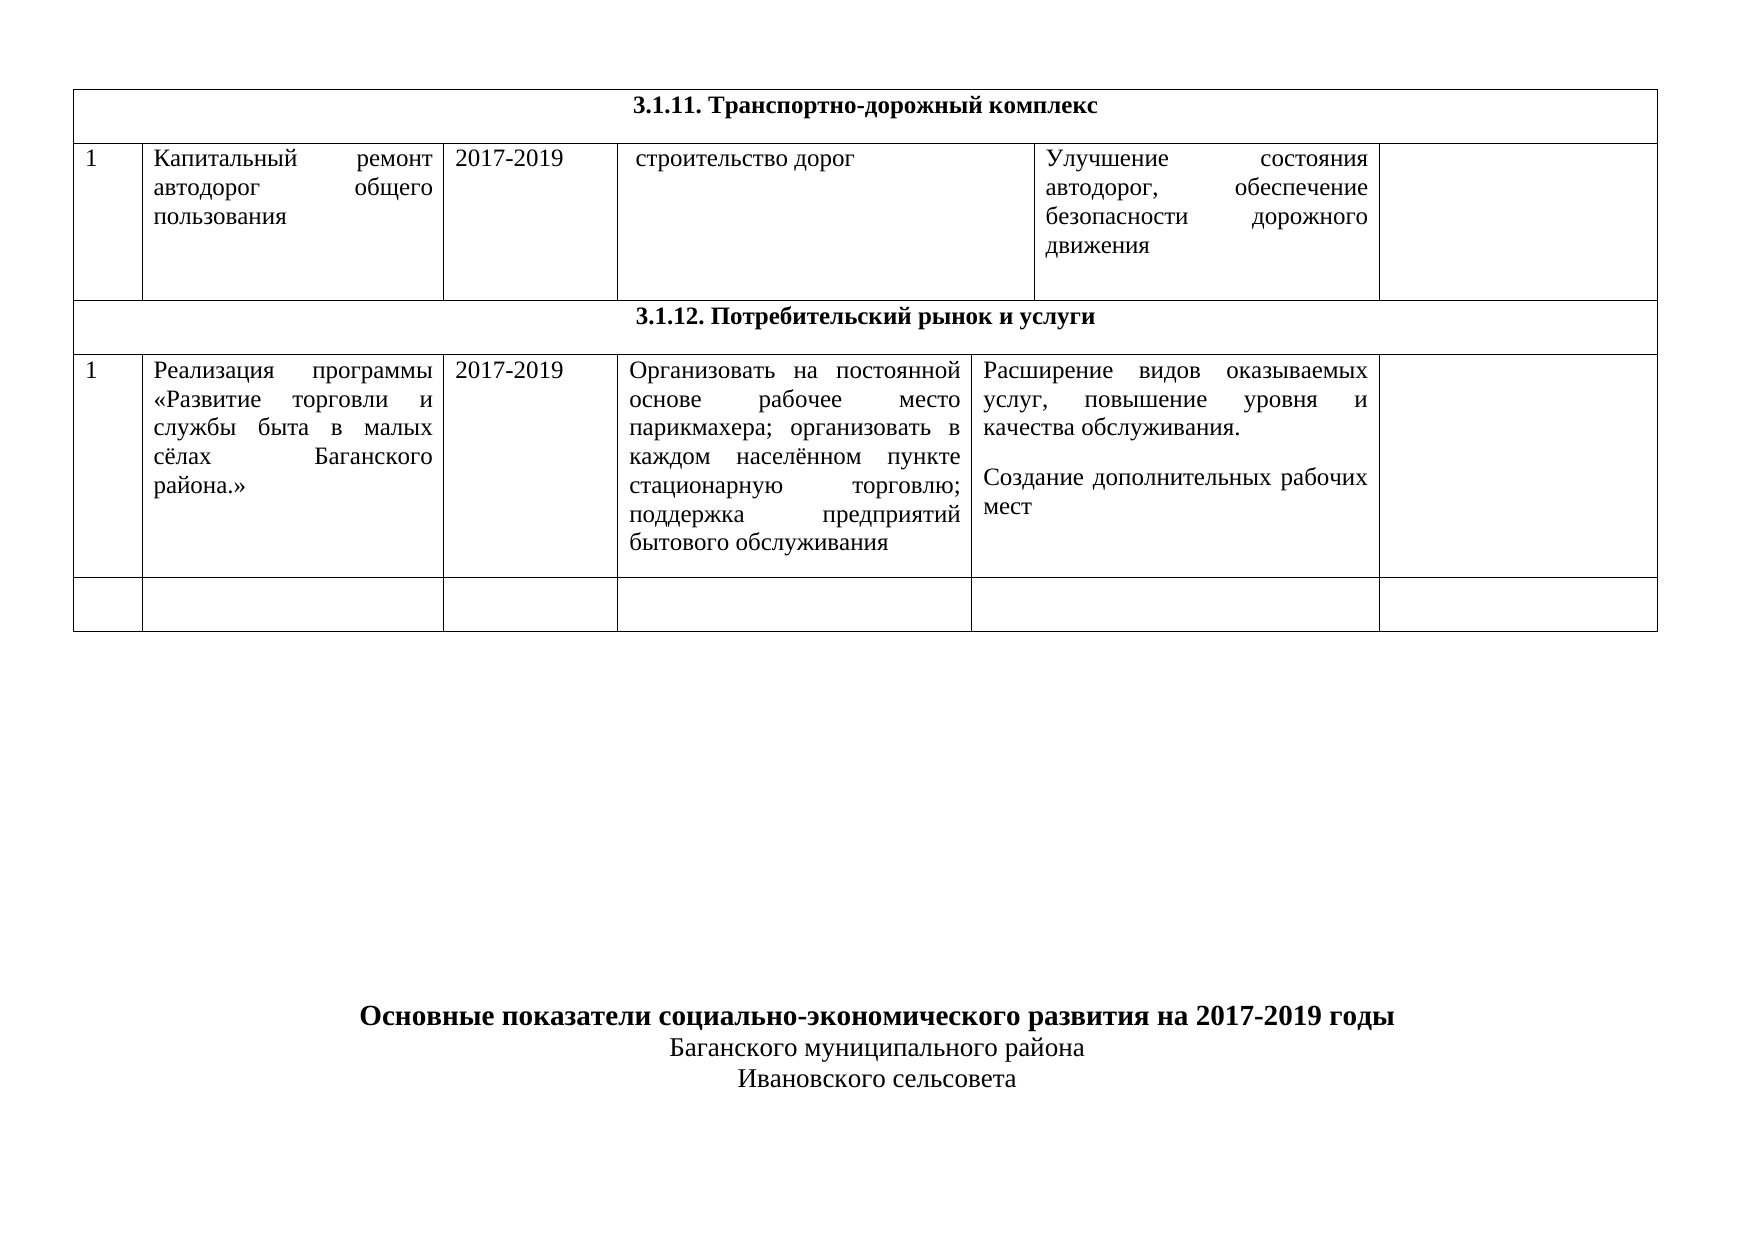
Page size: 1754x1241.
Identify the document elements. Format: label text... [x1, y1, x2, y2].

table_cell [1380, 578, 1657, 631]
table_cell 2017-2019 [444, 144, 617, 300]
table_cell Капитальный ремонт автодорог общего пользования [143, 144, 443, 300]
table_cell 1 [74, 355, 142, 577]
table_cell [1380, 144, 1657, 300]
table_cell [143, 578, 443, 631]
table_cell [1380, 355, 1657, 577]
table_cell 2017-2019 [444, 355, 617, 577]
table_cell Организовать на постоянной основе рабочее место парикмахера; организовать в каждом населённом пункте стационарную торговлю; поддержка предприятий бытового обслуживания [618, 355, 971, 577]
table_cell Реализация программы «Развитие торговли и службы быта в малых сёлах Баганского района.» [143, 355, 443, 577]
table_cell 1 [74, 144, 142, 300]
table_cell [74, 578, 142, 631]
text Основные показатели социально-экономического развития на 2017-2019 годы [118, 998, 1636, 1031]
table_cell 3.1.11. Транспортно-дорожный комплекс [74, 90, 1657, 142]
table_cell [618, 578, 971, 631]
table_cell Улучшение состояния автодорог, обеспечение безопасности дорожного движения [1035, 144, 1379, 300]
table_cell [972, 578, 1379, 631]
table_cell 3.1.12. Потребительский рынок и услуги [74, 301, 1657, 354]
text Ивановского сельсовета [118, 1062, 1636, 1093]
table_cell [444, 578, 617, 631]
table_cell строительство дорог [618, 144, 1034, 300]
table_cell Расширение видов оказываемых услуг, повышение уровня и качества обслуживания. Создание дополнительных рабочих мест [972, 355, 1379, 577]
text Баганского муниципального района [118, 1031, 1636, 1062]
